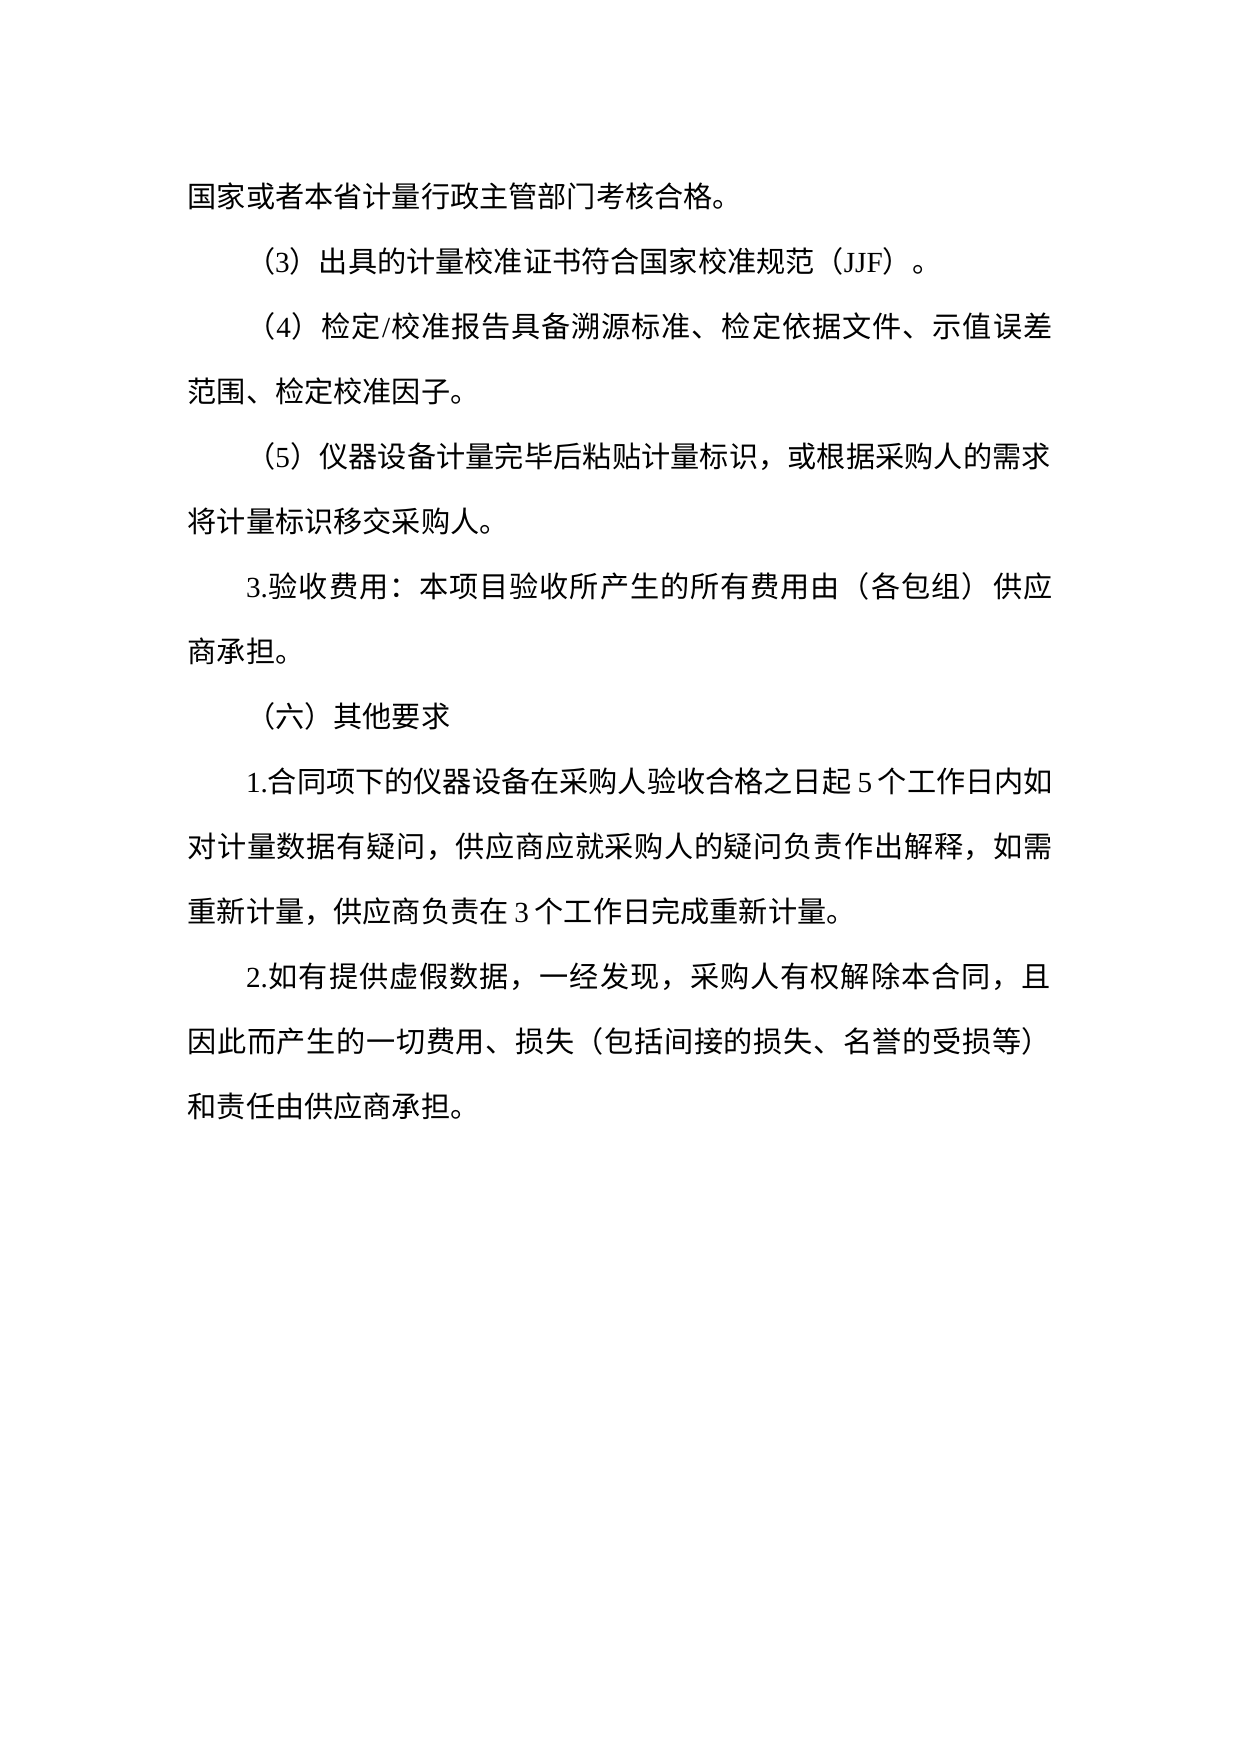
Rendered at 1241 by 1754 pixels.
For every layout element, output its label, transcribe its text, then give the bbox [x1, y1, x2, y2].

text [187, 162, 1053, 227]
text 1.合同项下的仪器设备在采购人验收合格之日起5个工作日内如对计量数据有疑问，供应商应就采购人的疑问负责作出解释，如需重新计量，供应商负责在3个工作日完成重新计量。 [187, 747, 1053, 942]
text （4）检定/校准报告具备溯源标准、检定依据文件、示值误差范围、检定校准因子。 [187, 292, 1053, 422]
text （3）出具的计量校准证书符合国家校准规范（JJF）。 [187, 227, 1053, 292]
text 2.如有提供虚假数据，一经发现，采购人有权解除本合同，且因此而产生的一切费用、损失（包括间接的损失、名誉的受损等）和责任由供应商承担。 [187, 942, 1053, 1137]
text 3.验收费用：本项目验收所产生的所有费用由（各包组）供应商承担。 [187, 552, 1053, 682]
text （5）仪器设备计量完毕后粘贴计量标识，或根据采购人的需求将计量标识移交采购人。 [187, 422, 1053, 552]
text （六）其他要求 [187, 682, 1053, 747]
